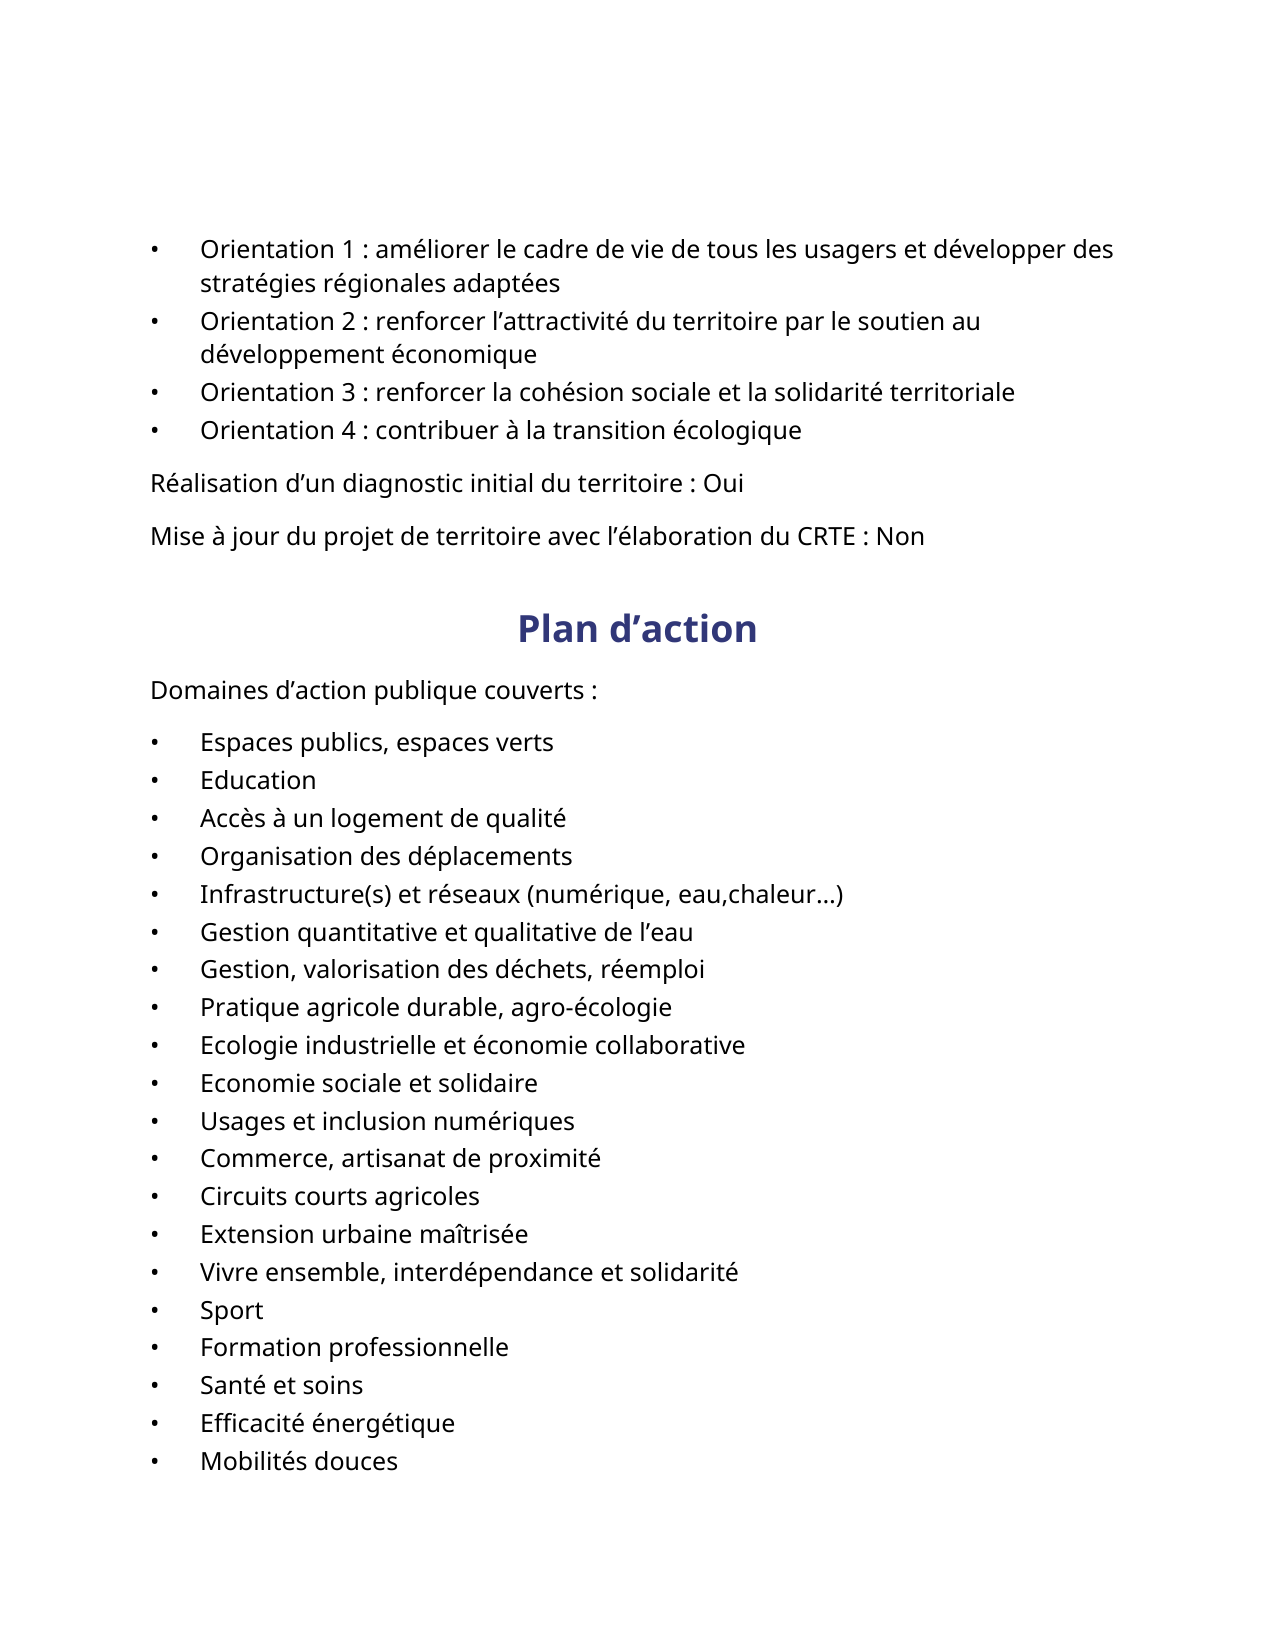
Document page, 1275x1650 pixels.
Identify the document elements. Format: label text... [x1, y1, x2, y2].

list Commerce, artisanat de proximité [150, 1141, 1125, 1175]
list Efficacité énergétique [150, 1406, 1125, 1440]
list Usages et inclusion numériques [150, 1103, 1125, 1137]
list Mobilités douces [150, 1443, 1125, 1478]
list Organisation des déplacements [150, 838, 1125, 873]
list Economie sociale et solidaire [150, 1065, 1125, 1099]
list Accès à un logement de qualité [150, 801, 1125, 835]
list Orientation 1 : améliorer le cadre de vie de tous les usagers et développer des stratégies régionales adaptées [150, 231, 1125, 299]
text Domaines d’action publique couverts : [150, 672, 1125, 706]
list Extension urbaine maîtrisée [150, 1217, 1125, 1251]
list Pratique agricole durable, agro-écologie [150, 990, 1125, 1024]
list Education [150, 763, 1125, 797]
text Mise à jour du projet de territoire avec l’élaboration du CRTE : Non [150, 518, 1125, 552]
list Formation professionnelle [150, 1330, 1125, 1364]
list Gestion quantitative et qualitative de l’eau [150, 914, 1125, 948]
list Vivre ensemble, interdépendance et solidarité [150, 1254, 1125, 1288]
list Orientation 3 : renforcer la cohésion sociale et la solidarité territoriale [150, 375, 1125, 409]
list Espaces publics, espaces verts [150, 725, 1125, 759]
list Circuits courts agricoles [150, 1179, 1125, 1213]
text Réalisation d’un diagnostic initial du territoire : Oui [150, 466, 1125, 500]
subtitle Plan d’action [150, 602, 1125, 653]
list Sport [150, 1292, 1125, 1326]
list Orientation 2 : renforcer l’attractivité du territoire par le soutien au développement économique [150, 303, 1125, 371]
list Gestion, valorisation des déchets, réemploi [150, 952, 1125, 986]
list Ecologie industrielle et économie collaborative [150, 1028, 1125, 1062]
list Infrastructure(s) et réseaux (numérique, eau,chaleur…) [150, 876, 1125, 910]
list Santé et soins [150, 1368, 1125, 1402]
list Orientation 4 : contribuer à la transition écologique [150, 413, 1125, 447]
